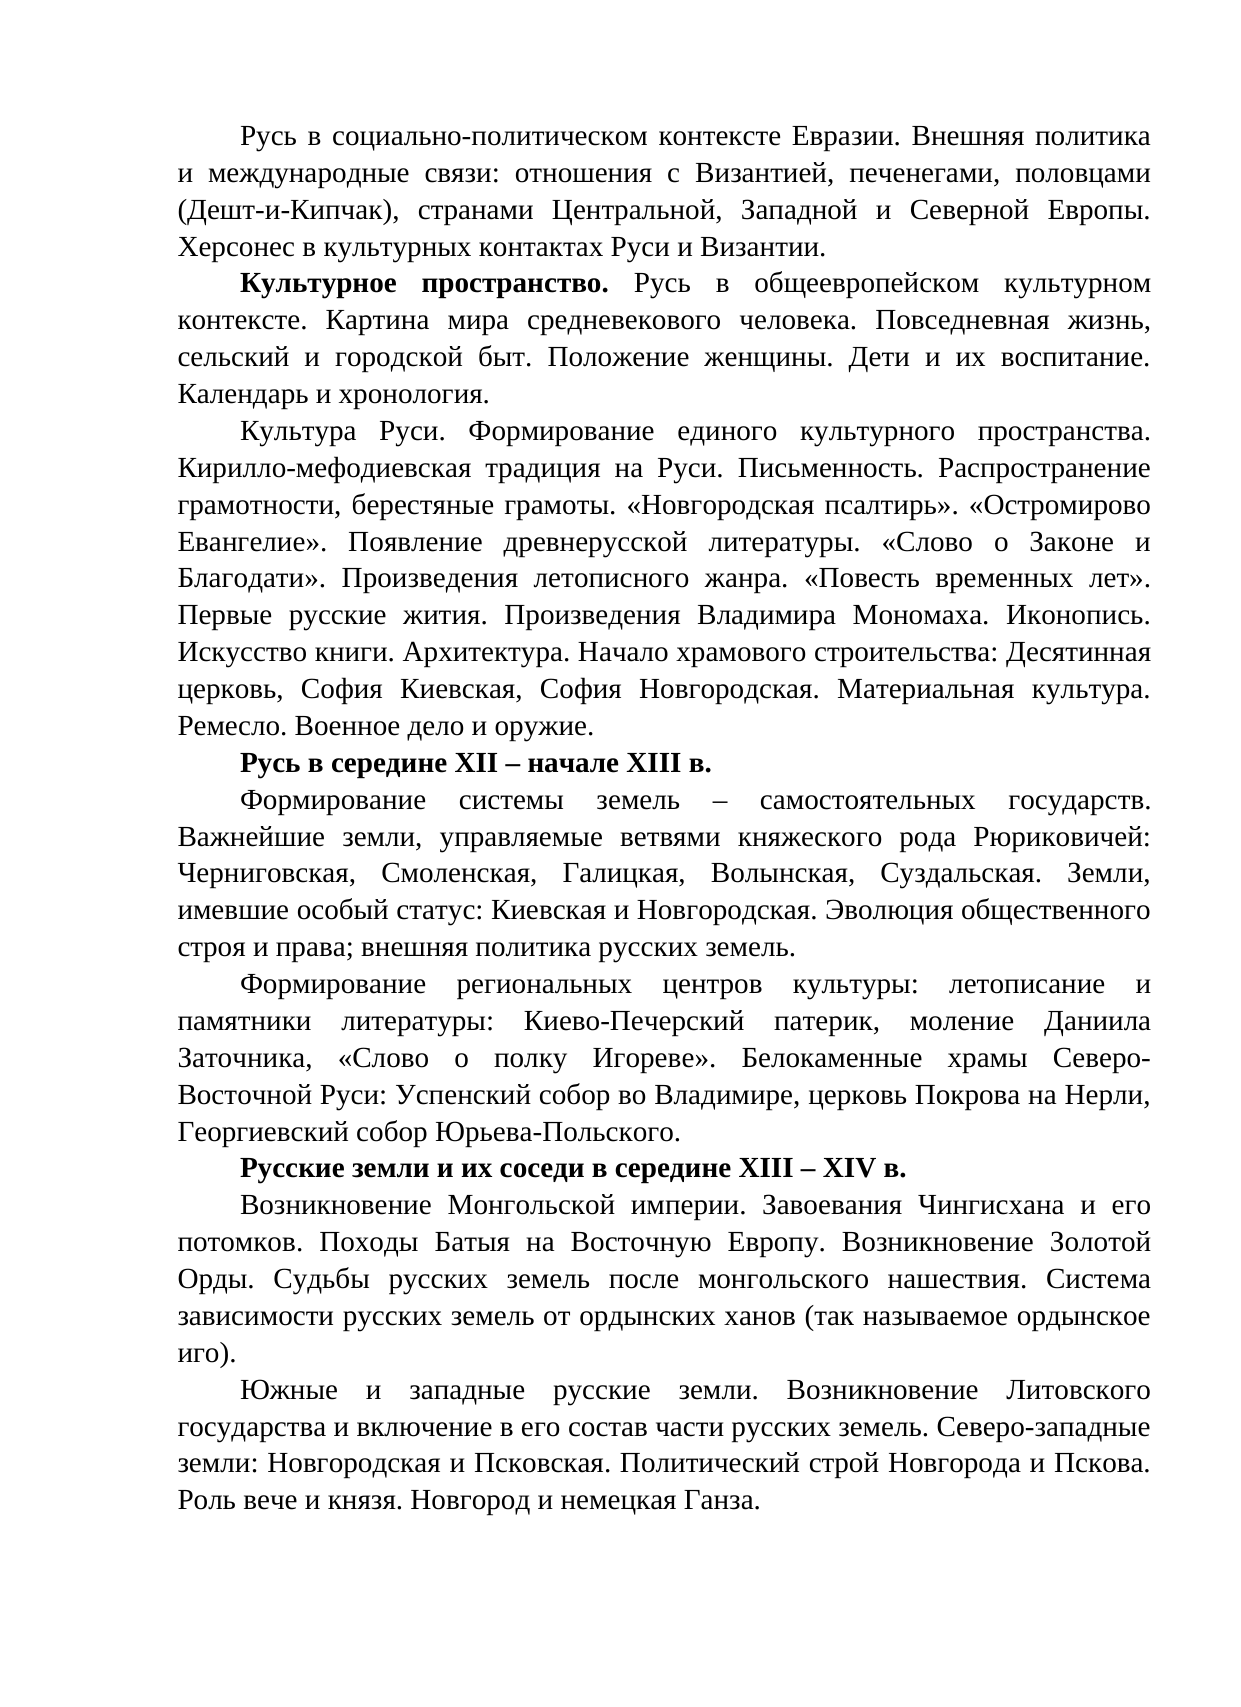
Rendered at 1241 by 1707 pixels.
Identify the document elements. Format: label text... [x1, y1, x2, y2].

text Русь в социально-политическом контексте Евразии. Внешняя политика и международные связи: отношения с Византией, печенегами, половцами (Дешт-и-Кипчак), странами Центральной, Западной и Северной Европы. Херсонес в культурных контактах Руси и Византии. [177, 118, 1152, 262]
text Русские земли и их соседи в середине XIII – XIV в. [177, 1151, 1152, 1184]
text Формирование региональных центров культуры: летописание и памятники литературы: Киево-Печерский патерик, моление Даниила Заточника, «Слово о полку Игореве». Белокаменные храмы Северо-Восточной Руси: Успенский собор во Владимире, церковь Покрова на Нерли, Георгиевский собор Юрьева-Польского. [177, 966, 1152, 1147]
text Культурное пространство. Русь в общеевропейском культурном контексте. Картина мира средневекового человека. Повседневная жизнь, сельский и городской быт. Положение женщины. Дети и их воспитание. Календарь и хронология. [177, 266, 1152, 410]
text Русь в середине XII – начале XIII в. [177, 745, 1152, 778]
text Южные и западные русские земли. Возникновение Литовского государства и включение в его состав части русских земель. Северо-западные земли: Новгородская и Псковская. Политический строй Новгорода и Пскова. Роль вече и князя. Новгород и немецкая Ганза. [177, 1372, 1152, 1516]
text Возникновение Монгольской империи. Завоевания Чингисхана и его потомков. Походы Батыя на Восточную Европу. Возникновение Золотой Орды. Судьбы русских земель после монгольского нашествия. Система зависимости русских земель от ордынских ханов (так называемое ордынское иго). [177, 1187, 1152, 1368]
text Формирование системы земель – самостоятельных государств. Важнейшие земли, управляемые ветвями княжеского рода Рюриковичей: Черниговская, Смоленская, Галицкая, Волынская, Суздальская. Земли, имевшие особый статус: Киевская и Новгородская. Эволюция общественного строя и права; внешняя политика русских земель. [177, 782, 1152, 963]
text Культура Руси. Формирование единого культурного пространства. Кирилло-мефодиевская традиция на Руси. Письменность. Распространение грамотности, берестяные грамоты. «Новгородская псалтирь». «Остромирово Евангелие». Появление древнерусской литературы. «Слово о Законе и Благодати». Произведения летописного жанра. «Повесть временных лет». Первые русские жития. Произведения Владимира Мономаха. Иконопись. Искусство книги. Архитектура. Начало храмового строительства: Десятинная церковь, София Киевская, София Новгородская. Материальная культура. Ремесло. Военное дело и оружие. [177, 413, 1152, 742]
